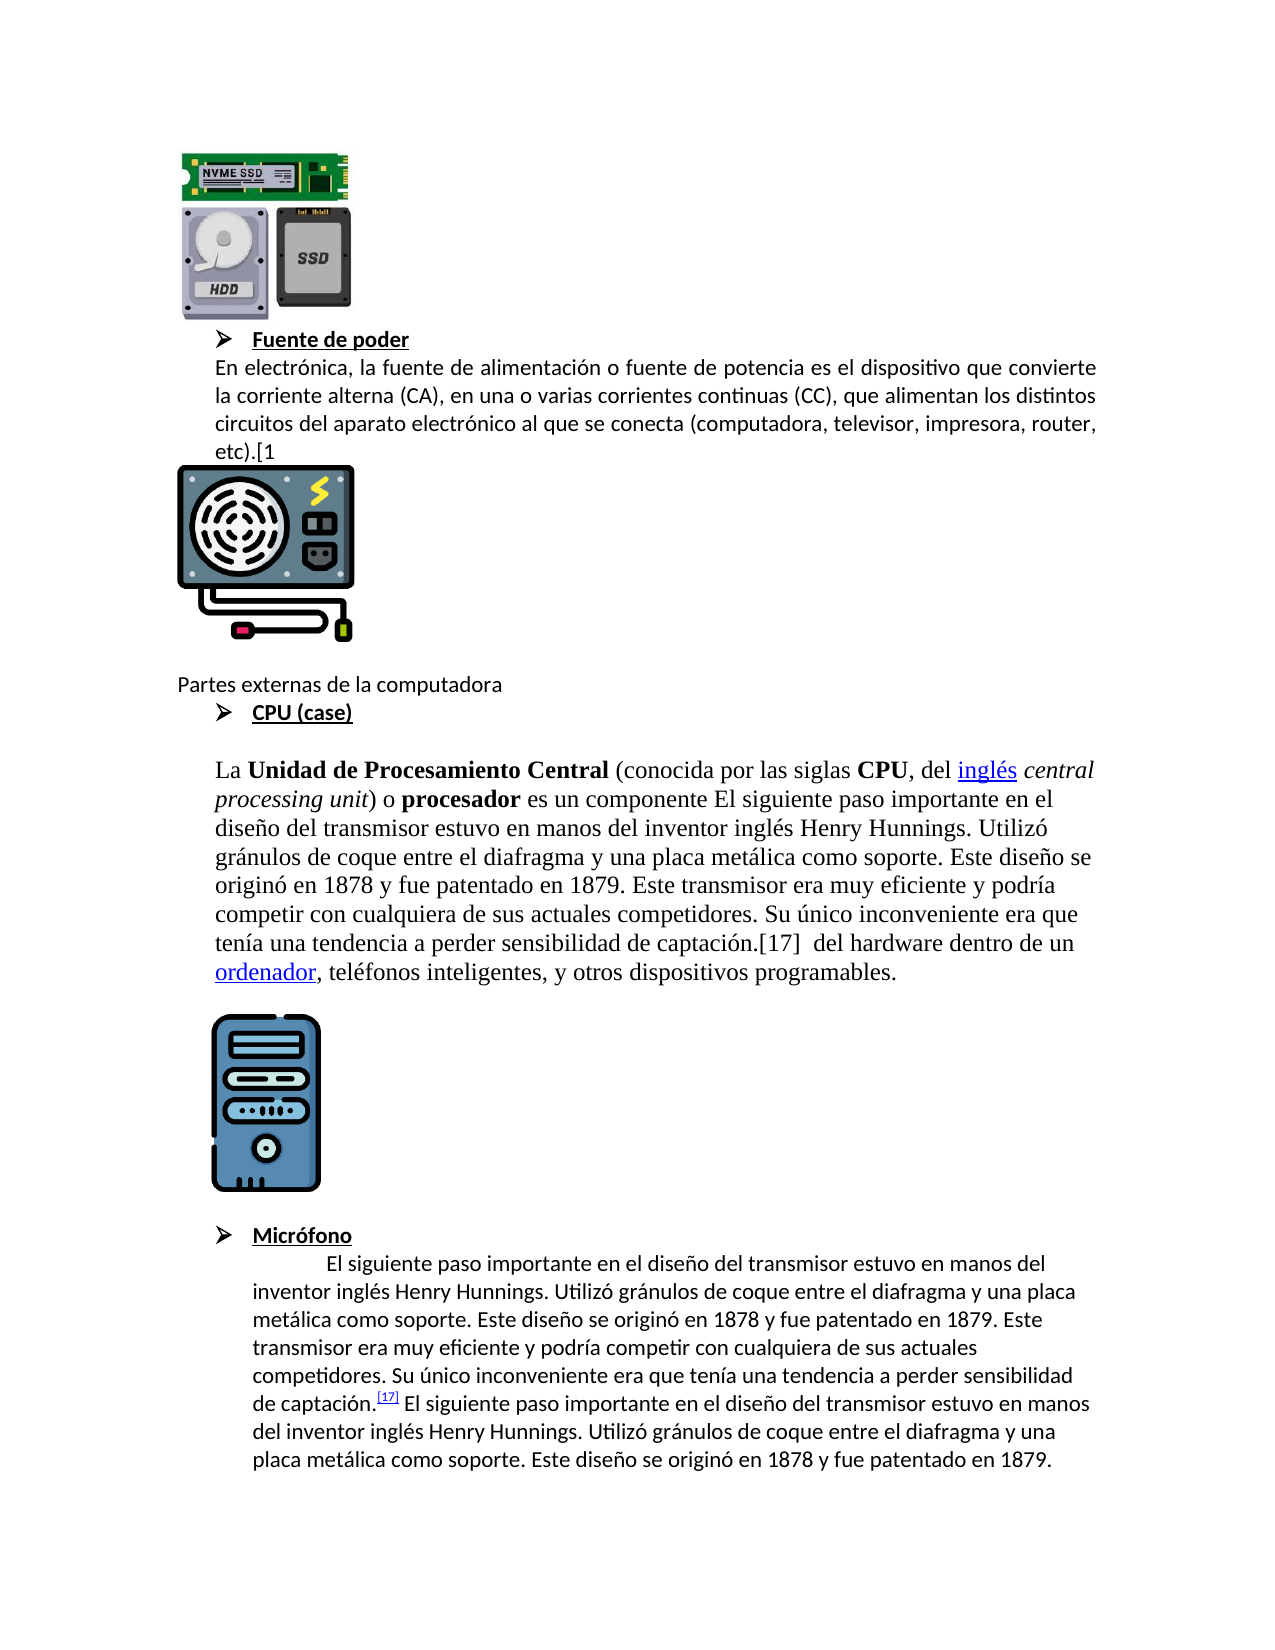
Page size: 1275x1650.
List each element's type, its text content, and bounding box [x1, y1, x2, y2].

text En electrónica, la fuente de alimentación o fuente de potencia es el dispositivo que convierte la corriente alterna (CA), en una o varias corrientes continuas (CC), que alimentan los distintos circuitos del aparato electrónico al que se conecta (computadora, televisor, impresora, router, etc).[1 [215, 353, 1098, 465]
list Fuente de poder [215, 325, 1098, 353]
text El siguiente paso importante en el diseño del transmisor estuvo en manos del inventor inglés Henry Hunnings. Utilizó gránulos de coque entre el diafragma y una placa metálica como soporte. Este diseño se originó en 1878 y fue patentado en 1879. Este transmisor era muy eficiente y podría competir con cualquiera de sus actuales competidores. Su único inconveniente era que tenía una tendencia a perder sensibilidad de captación.[17]​ El siguiente paso importante en el diseño del transmisor estuvo en manos del inventor inglés Henry Hunnings. Utilizó gránulos de coque entre el diafragma y una placa metálica como soporte. Este diseño se originó en 1878 y fue patentado en 1879. [252, 1249, 1098, 1473]
text La Unidad de Procesamiento Central (conocida por las siglas CPU, del inglés central processing unit) o procesador es un componente El siguiente paso importante en el diseño del transmisor estuvo en manos del inventor inglés Henry Hunnings. Utilizó gránulos de coque entre el diafragma y una placa metálica como soporte. Este diseño se originó en 1878 y fue patentado en 1879. Este transmisor era muy eficiente y podría competir con cualquiera de sus actuales competidores. Su único inconveniente era que tenía una tendencia a perder sensibilidad de captación.[17]​ del hardware dentro de un ordenador, teléfonos inteligentes, y otros dispositivos programables. [215, 755, 1098, 985]
list CPU (case) [215, 698, 1098, 726]
picture [177, 465, 355, 642]
list Micrófono [215, 1221, 1098, 1249]
picture [177, 147, 355, 325]
picture [177, 1014, 355, 1192]
text Partes externas de la computadora [177, 670, 1098, 698]
